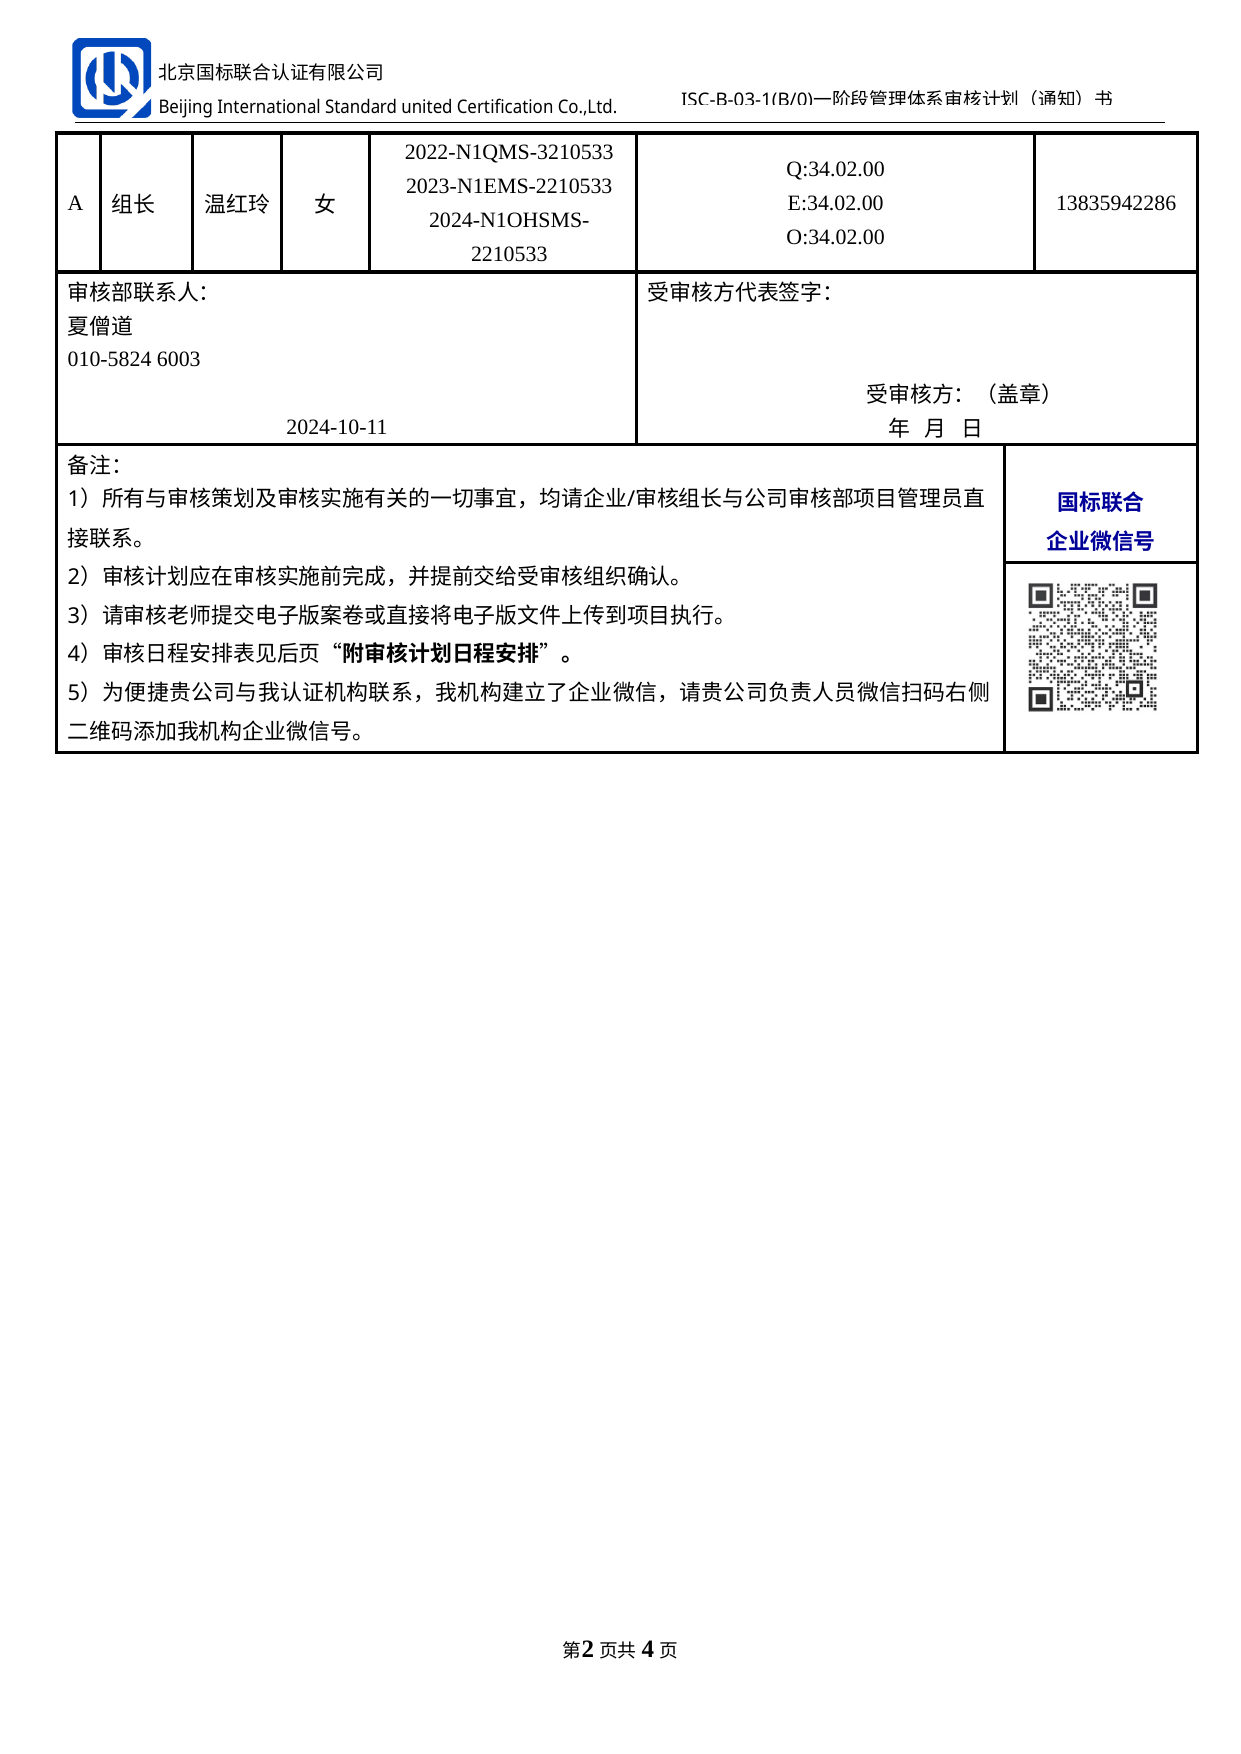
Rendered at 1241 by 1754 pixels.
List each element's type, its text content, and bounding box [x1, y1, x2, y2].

table_cell 审核部联系人： 夏僧道 010-5824 6003 2024-10-11 [58, 274, 635, 443]
table_cell [1006, 564, 1196, 751]
table_cell 13835942286 [1036, 135, 1196, 270]
picture [72, 38, 152, 118]
table_cell 温红玲 [194, 135, 280, 270]
table_cell 受审核方代表签字： 受审核方：（盖章） 年 月 日 [638, 274, 1196, 443]
table_cell Q:34.02.00 E:34.02.00 O:34.02.00 [638, 135, 1033, 270]
table_cell 2022-N1QMS-3210533 2023-N1EMS-2210533 2024-N1OHSMS-2210533 [371, 135, 635, 270]
table_cell 备注： 1）所有与审核策划及审核实施有关的一切事宜，均请企业/审核组长与公司审核部项目管理员直接联系。 2）审核计划应在审核实施前完成，并提前交给受审核组织确认。 3）请审核老师提交电子版案卷或直接将电子版文件上传到项目执行。 4）审核日程安排表见后页“附审核计划日程安排”。 5）为便捷贵公司与我认证机构联系，我机构建立了企业微信，请贵公司负责人员微信扫码右侧二维码添加我机构企业微信号。 [58, 446, 1003, 751]
picture [1020, 577, 1166, 721]
table_cell A [58, 135, 99, 270]
table_cell 女 [283, 135, 368, 270]
table_cell 国标联合 企业微信号 [1006, 446, 1196, 561]
table_cell 组长 [102, 135, 191, 270]
